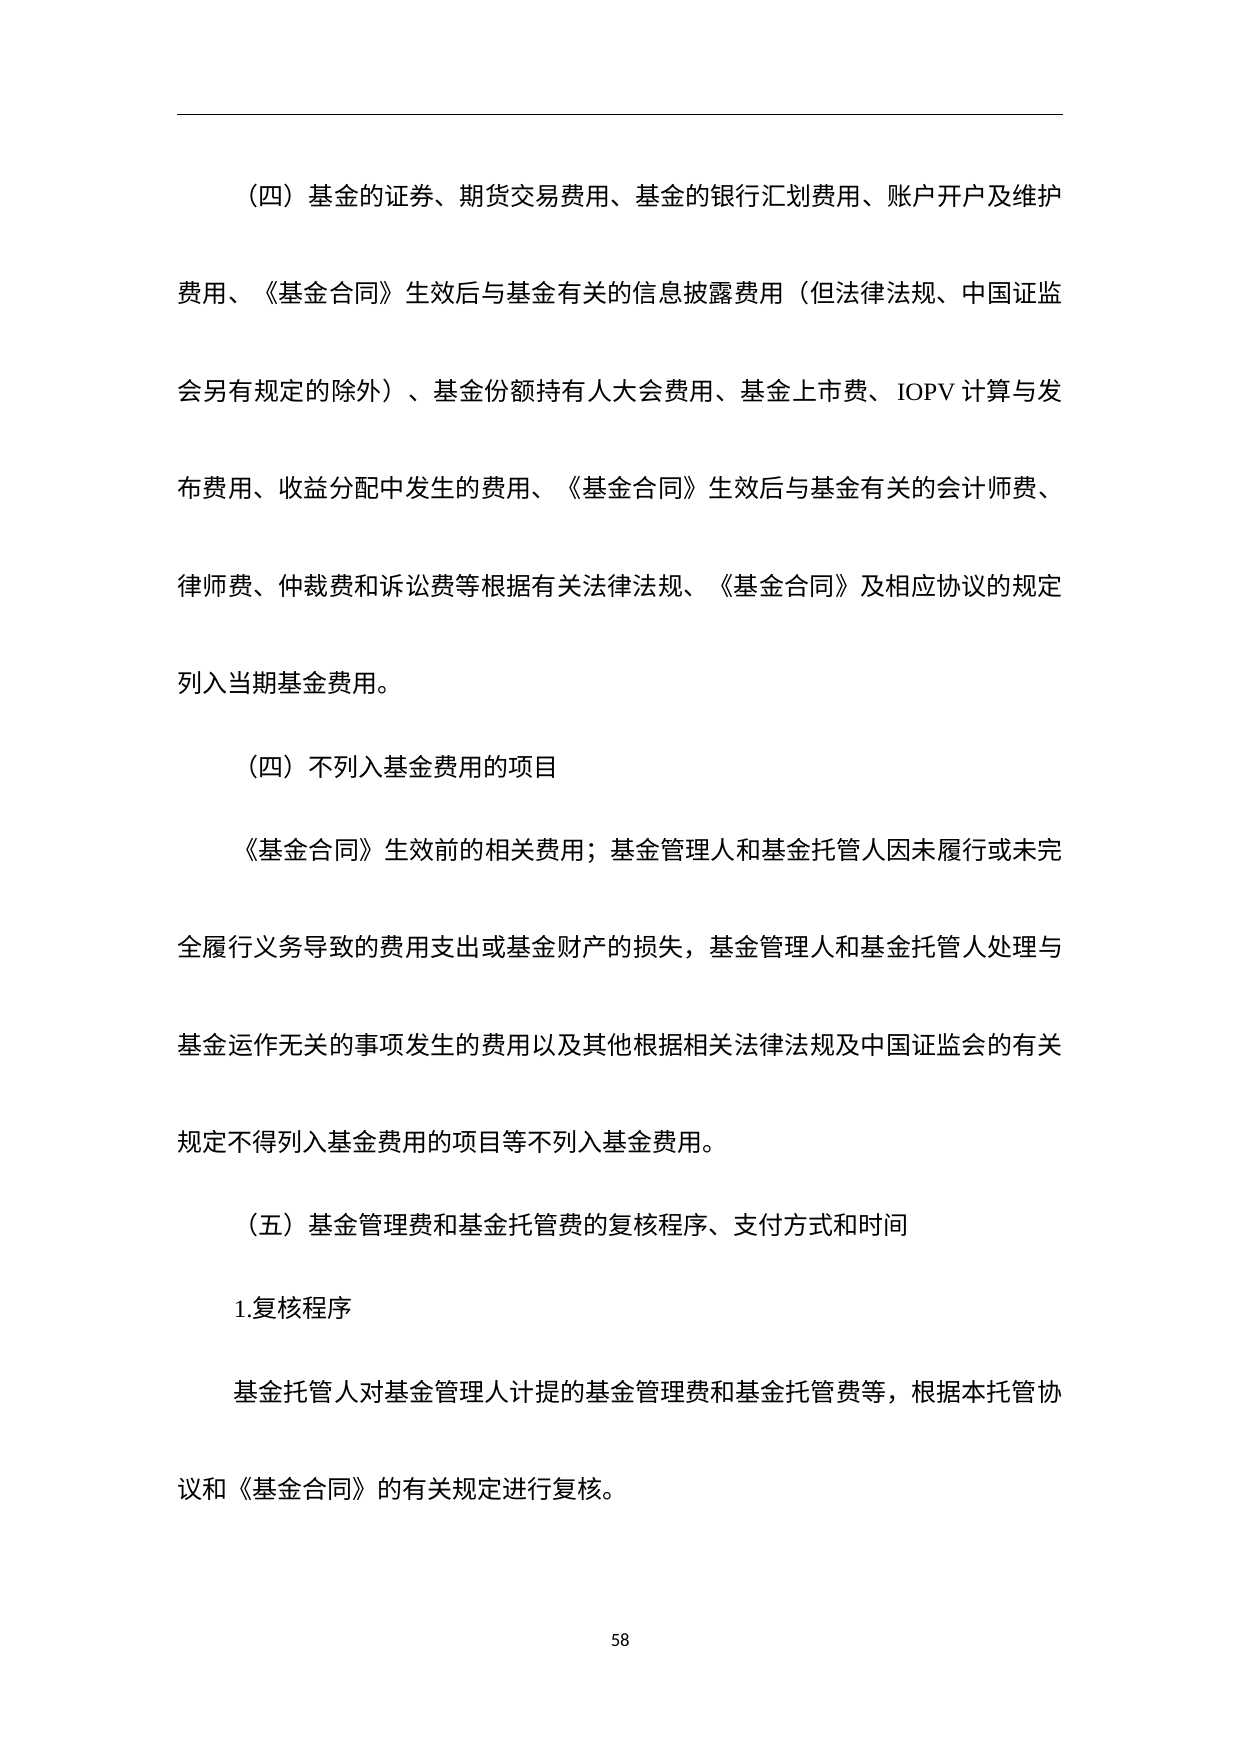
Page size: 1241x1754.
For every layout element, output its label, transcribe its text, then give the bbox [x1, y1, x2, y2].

text 《基金合同》生效前的相关费用；基金管理人和基金托管人因未履行或未完全履行义务导致的费用支出或基金财产的损失，基金管理人和基金托管人处理与基金运作无关的事项发生的费用以及其他根据相关法律法规及中国证监会的有关规定不得列入基金费用的项目等不列入基金费用。 [177, 816, 1063, 1173]
text 1.复核程序 [177, 1274, 1063, 1339]
text （五）基金管理费和基金托管费的复核程序、支付方式和时间 [177, 1191, 1063, 1256]
text （四）不列入基金费用的项目 [177, 733, 1063, 798]
text （四）基金的证券、期货交易费用、基金的银行汇划费用、账户开户及维护费用、《基金合同》生效后与基金有关的信息披露费用（但法律法规、中国证监会另有规定的除外）、基金份额持有人大会费用、基金上市费、IOPV计算与发布费用、收益分配中发生的费用、《基金合同》生效后与基金有关的会计师费、律师费、仲裁费和诉讼费等根据有关法律法规、《基金合同》及相应协议的规定，列入当期基金费用。 [177, 162, 1063, 714]
text 基金托管人对基金管理人计提的基金管理费和基金托管费等，根据本托管协议和《基金合同》的有关规定进行复核。 [177, 1358, 1063, 1520]
